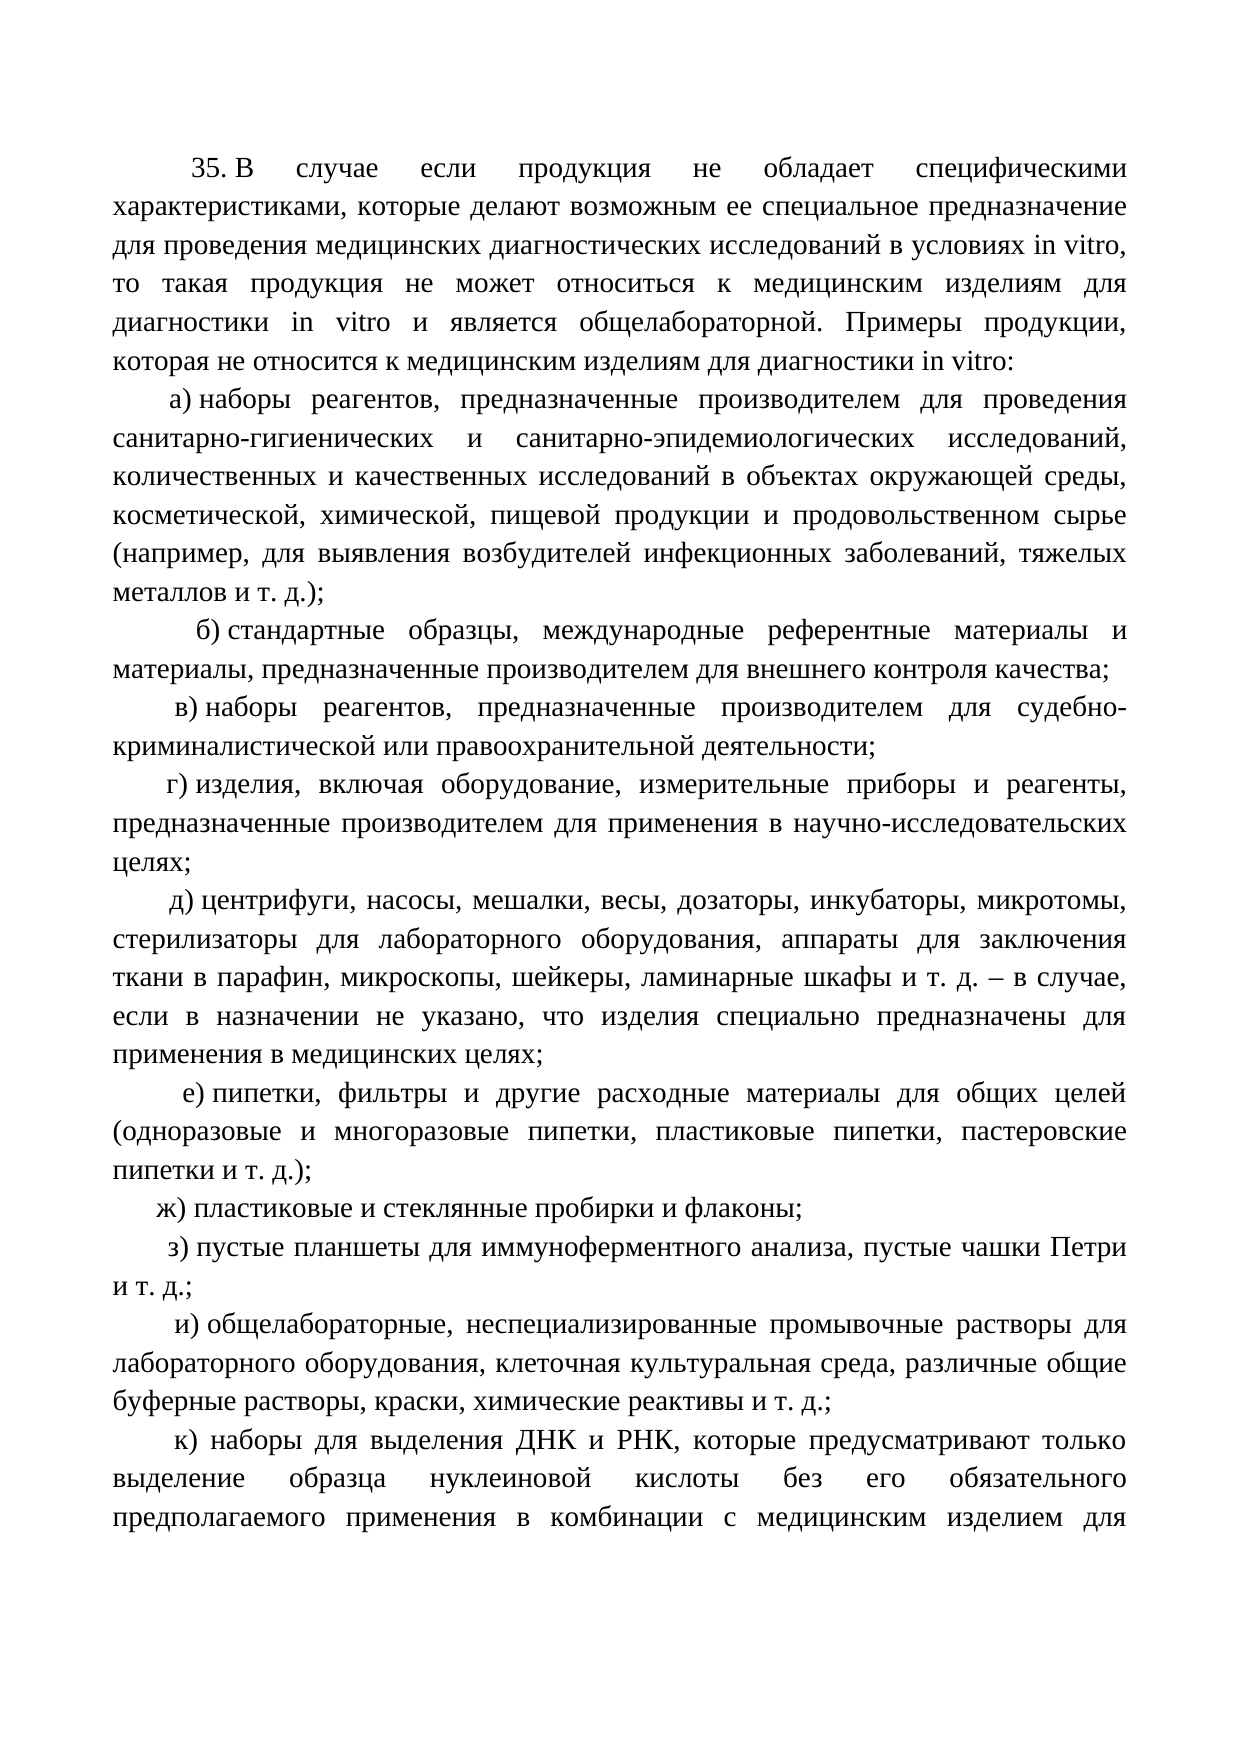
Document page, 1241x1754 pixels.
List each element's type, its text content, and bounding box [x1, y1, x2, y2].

text г) изделия, включая оборудование, измерительные приборы и реагенты, предназначенные производителем для применения в научно-исследовательских целях; [112, 767, 1128, 877]
text д) центрифуги, насосы, мешалки, весы, дозаторы, инкубаторы, микротомы, стерилизаторы для лабораторного оборудования, аппараты для заключения ткани в парафин, микроскопы, шейкеры, ламинарные шкафы и т. д. – в случае, если в назначении не указано, что изделия специально предназначены для применения в медицинских целях; [112, 882, 1128, 1070]
text 35. В случае если продукция не обладает специфическими характеристиками, которые делают возможным ее специальное предназначение для проведения медицинских диагностических исследований в условиях in vitro, то такая продукция не может относиться к медицинским изделиям для диагностики in vitro и является общелабораторной. Примеры продукции, которая не относится к медицинским изделиям для диагностики in vitro: [112, 150, 1128, 376]
text ж) пластиковые и стеклянные пробирки и флаконы; [112, 1191, 1128, 1224]
text з) пустые планшеты для иммуноферментного анализа, пустые чашки Петри и т. д.; [112, 1229, 1128, 1301]
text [112, 1422, 1128, 1532]
text е) пипетки, фильтры и другие расходные материалы для общих целей (одноразовые и многоразовые пипетки, пластиковые пипетки, пастеровские пипетки и т. д.); [112, 1075, 1128, 1186]
text а) наборы реагентов, предназначенные производителем для проведения санитарно-гигиенических и санитарно-эпидемиологических исследований, количественных и качественных исследований в объектах окружающей среды, косметической, химической, пищевой продукции и продовольственном сырье (например, для выявления возбудителей инфекционных заболеваний, тяжелых металлов и т. д.); [112, 381, 1128, 607]
text б) стандартные образцы, международные референтные материалы и материалы, предназначенные производителем для внешнего контроля качества; [112, 612, 1128, 684]
text и) общелабораторные, неспециализированные промывочные растворы для лабораторного оборудования, клеточная культуральная среда, различные общие буферные растворы, краски, химические реактивы и т. д.; [112, 1306, 1128, 1417]
text в) наборы реагентов, предназначенные производителем для судебно-криминалистической или правоохранительной деятельности; [112, 689, 1128, 762]
